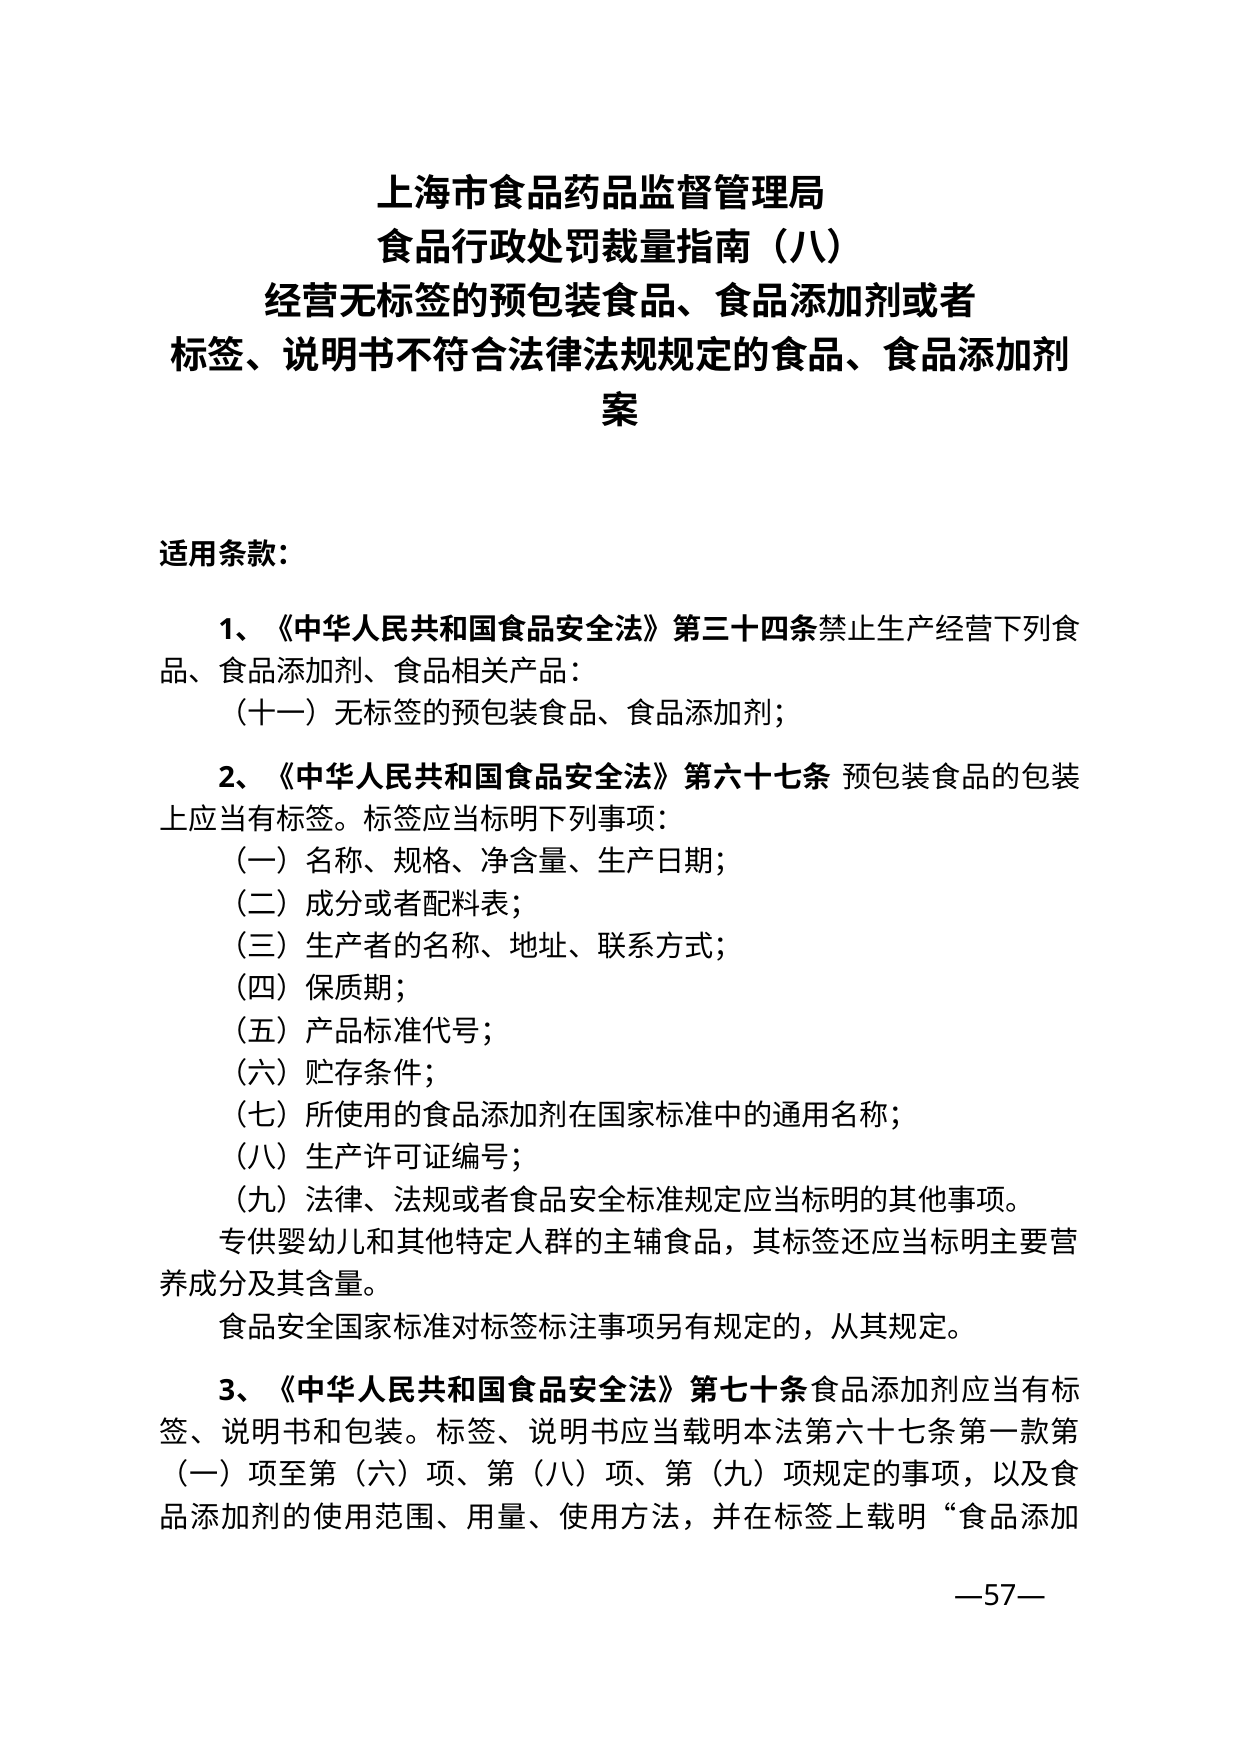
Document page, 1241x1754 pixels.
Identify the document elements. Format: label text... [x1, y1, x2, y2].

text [159, 1366, 1081, 1536]
text （九）法律、法规或者食品安全标准规定应当标明的其他事项。 [159, 1176, 1081, 1218]
text （五）产品标准代号； [159, 1007, 1081, 1049]
text （四）保质期； [159, 965, 1081, 1007]
text （一）名称、规格、净含量、生产日期； [159, 838, 1081, 880]
text 标签、说明书不符合法律法规规定的食品、食品添加剂案 [159, 325, 1081, 434]
text 适用条款： [159, 519, 1081, 584]
text （八）生产许可证编号； [159, 1134, 1081, 1176]
text 食品行政处罚裁量指南（八） [159, 217, 1081, 271]
text （六）贮存条件； [159, 1049, 1081, 1092]
text （七）所使用的食品添加剂在国家标准中的通用名称； [159, 1092, 1081, 1134]
text 经营无标签的预包装食品、食品添加剂或者 [159, 271, 1081, 325]
text （三）生产者的名称、地址、联系方式； [159, 922, 1081, 965]
text 2、《中华人民共和国食品安全法》第六十七条 预包装食品的包装上应当有标签。标签应当标明下列事项： [159, 753, 1081, 838]
text 专供婴幼儿和其他特定人群的主辅食品，其标签还应当标明主要营养成分及其含量。 [159, 1218, 1081, 1303]
text 食品安全国家标准对标签标注事项另有规定的，从其规定。 [159, 1303, 1081, 1345]
text （二）成分或者配料表； [159, 880, 1081, 922]
text （十一）无标签的预包装食品、食品添加剂； [159, 690, 1081, 732]
text 上海市食品药品监督管理局 [225, 162, 1081, 217]
text 1、《中华人民共和国食品安全法》第三十四条禁止生产经营下列食品、食品添加剂、食品相关产品： [159, 605, 1081, 690]
